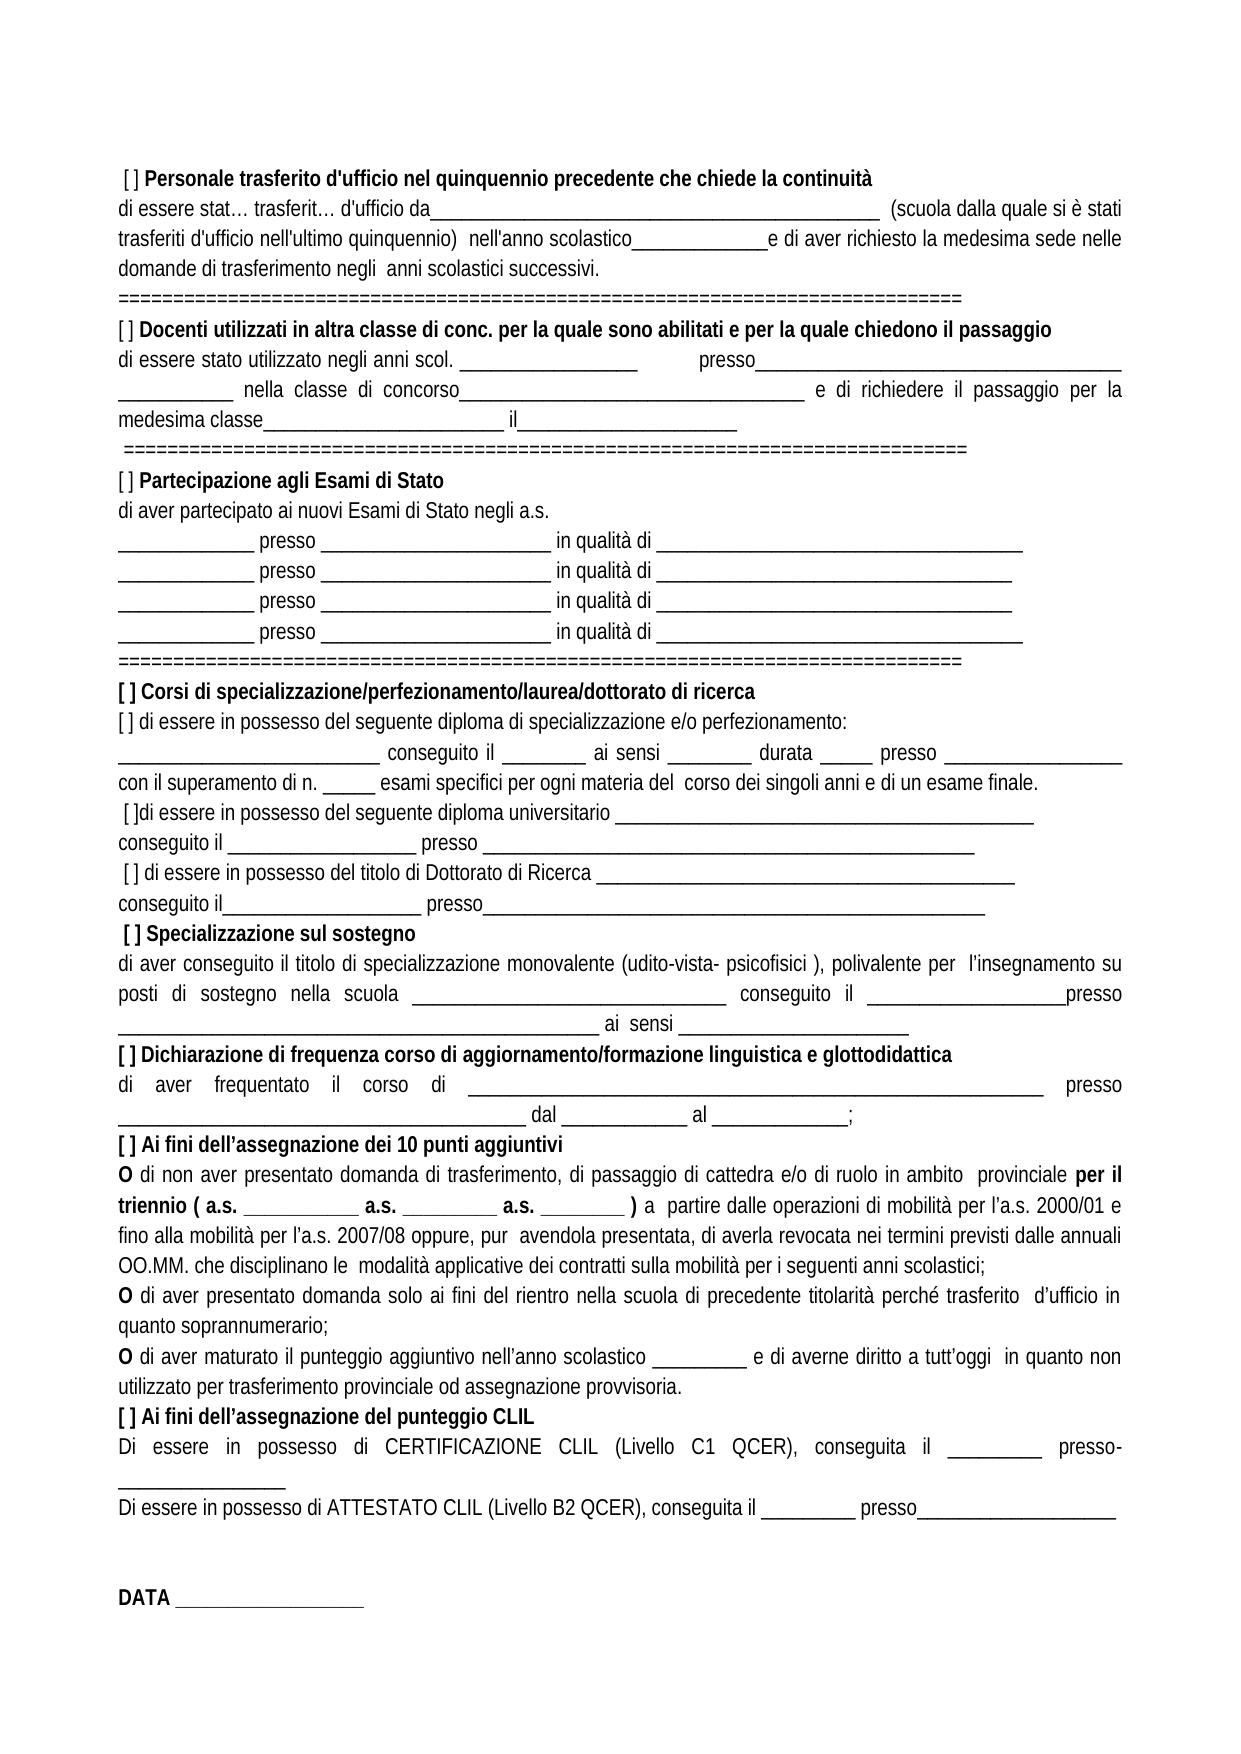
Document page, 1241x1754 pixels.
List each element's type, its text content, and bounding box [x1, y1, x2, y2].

text ============================================================================= [118, 436, 1122, 463]
text di aver frequentato il corso di _______________________________________________________ presso _______________________________________ dal ____________ al _____________; [118, 1071, 1122, 1127]
text ============================================================================= [118, 285, 1122, 312]
text _________________________ conseguito il ________ ai sensi ________ durata _____ presso _________________ con il superamento di n. _____ esami specifici per ogni materia del corso dei singoli anni e di un esame finale. [118, 738, 1122, 795]
text _____________ presso ______________________ in qualità di __________________________________ [118, 587, 1122, 614]
text conseguito il___________________ presso________________________________________________ [118, 889, 1122, 916]
text [ ] Docenti utilizzati in altra classe di conc. per la quale sono abilitati e per la quale chiedono il passaggio [118, 316, 1122, 342]
text [ ] di essere in possesso del titolo di Dottorato di Ricerca ________________________________________ [118, 859, 1122, 886]
text di essere stat… trasferit… d'ufficio da___________________________________________ (scuola dalla quale si è stati trasferiti d'ufficio nell'ultimo quinquennio) nell'anno scolastico_____________e di aver richiesto la medesima sede nelle domande di trasferimento negli anni scolastici successivi. [118, 195, 1122, 281]
text О di non aver presentato domanda di trasferimento, di passaggio di cattedra e/o di ruolo in ambito provinciale per il triennio ( a.s. ___________ a.s. _________ a.s. ________ ) a partire dalle operazioni di mobilità per l’a.s. 2000/01 e fino alla mobilità per l’a.s. 2007/08 oppure, pur avendola presentata, di averla revocata nei termini previsti dalle annuali OO.MM. che disciplinano le modalità applicative dei contratti sulla mobilità per i seguenti anni scolastici; [118, 1161, 1122, 1278]
text О di aver maturato il punteggio aggiuntivo nell’anno scolastico _________ e di averne diritto a tutt’oggi in quanto non utilizzato per trasferimento provinciale od assegnazione provvisoria. [118, 1343, 1122, 1399]
text DATA __________________ [118, 1584, 1122, 1611]
text [ ] Ai fini dell’assegnazione dei 10 punti aggiuntivi [118, 1131, 1122, 1157]
text [ ] Corsi di specializzazione/perfezionamento/laurea/dottorato di ricerca [118, 678, 1122, 704]
text [ ] Dichiarazione di frequenza corso di aggiornamento/formazione linguistica e glottodidattica [118, 1041, 1122, 1067]
text [ ]di essere in possesso del seguente diploma universitario ________________________________________ [118, 799, 1122, 825]
text [ ] di essere in possesso del seguente diploma di specializzazione e/o perfezionamento: [118, 708, 1122, 734]
text _____________ presso ______________________ in qualità di ___________________________________ [118, 618, 1122, 644]
text Di essere in possesso di CERTIFICAZIONE CLIL (Livello C1 QCER), conseguita il _________ presso________________ [118, 1433, 1122, 1490]
text [ ] Personale trasferito d'ufficio nel quinquennio precedente che chiede la continuità [118, 164, 1122, 191]
text Di essere in possesso di ATTESTATO CLIL (Livello B2 QCER), conseguita il _________ presso___________________ [118, 1494, 1122, 1520]
text conseguito il __________________ presso _______________________________________________ [118, 829, 1122, 855]
text _____________ presso ______________________ in qualità di __________________________________ [118, 557, 1122, 583]
text О di aver presentato domanda solo ai fini del rientro nella scuola di precedente titolarità perché trasferito d’ufficio in quanto soprannumerario; [118, 1282, 1122, 1339]
text di aver conseguito il titolo di specializzazione monovalente (udito-vista- psicofisici ), polivalente per l’insegnamento su posti di sostegno nella scuola ______________________________ conseguito il ___________________presso ______________________________________________ ai sensi ______________________ [118, 950, 1122, 1037]
text _____________ presso ______________________ in qualità di ___________________________________ [118, 527, 1122, 553]
text di essere stato utilizzato negli anni scol. _________________ presso___________________________________ ___________ nella classe di concorso_________________________________ e di richiedere il passaggio per la medesima classe_______________________ il_____________________ [118, 346, 1122, 432]
text di aver partecipato ai nuovi Esami di Stato negli a.s. [118, 497, 1122, 523]
text [ ] Partecipazione agli Esami di Stato [118, 467, 1122, 493]
text [ ] Specializzazione sul sostegno [118, 920, 1122, 946]
text [ ] Ai fini dell’assegnazione del punteggio CLIL [118, 1403, 1122, 1429]
text ============================================================================= [118, 648, 1122, 674]
